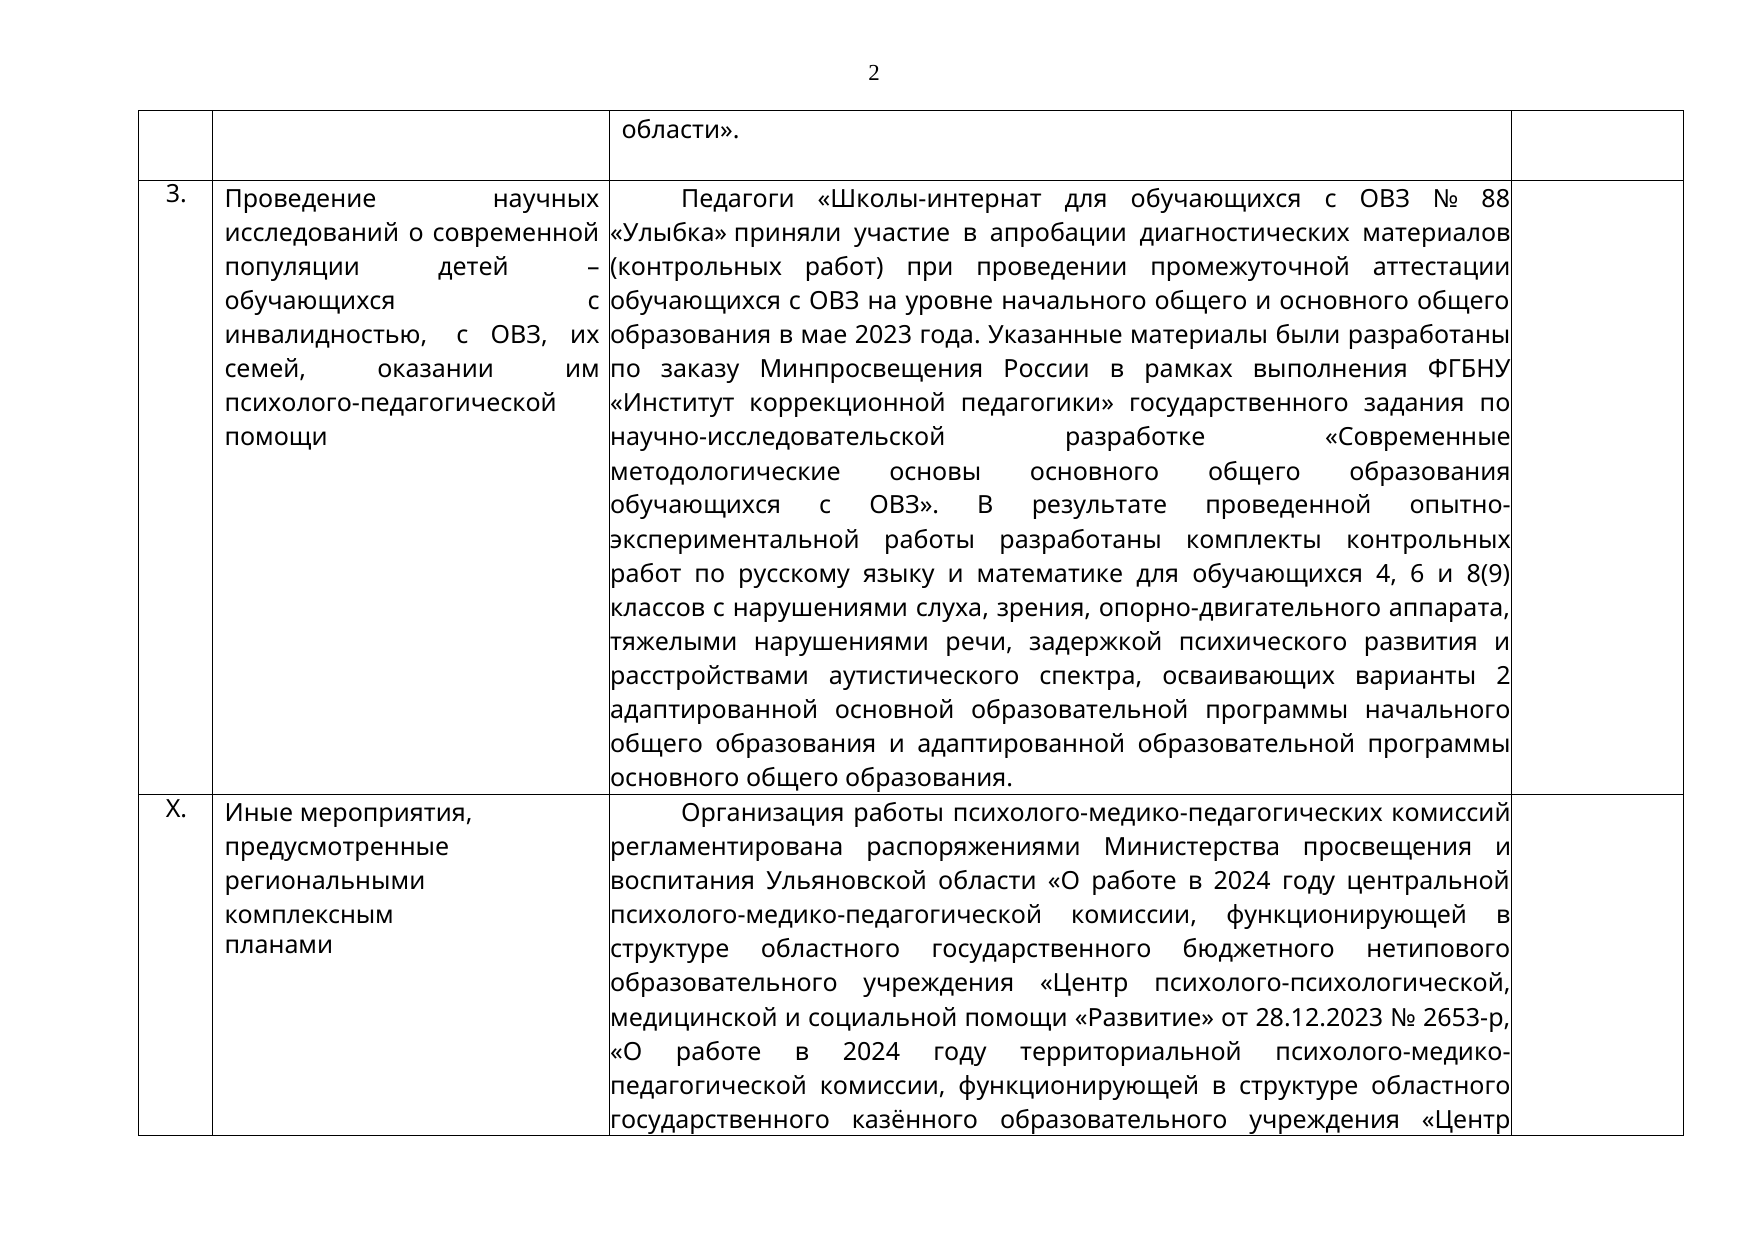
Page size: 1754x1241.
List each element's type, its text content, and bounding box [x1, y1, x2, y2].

table_cell [1512, 795, 1683, 1135]
table_cell Х. [139, 795, 212, 1135]
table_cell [610, 111, 1511, 179]
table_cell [213, 111, 609, 179]
table_cell [1512, 111, 1683, 179]
table_cell [1512, 181, 1683, 794]
table_cell 3. [139, 181, 212, 794]
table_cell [213, 795, 609, 1135]
table_cell 2. [139, 111, 212, 179]
table_cell Проведение научных исследований о современной популяции детей – обучающихся с инвалидностью, с ОВЗ, их семей, оказании им психолого-педагогической помощи [213, 181, 609, 794]
